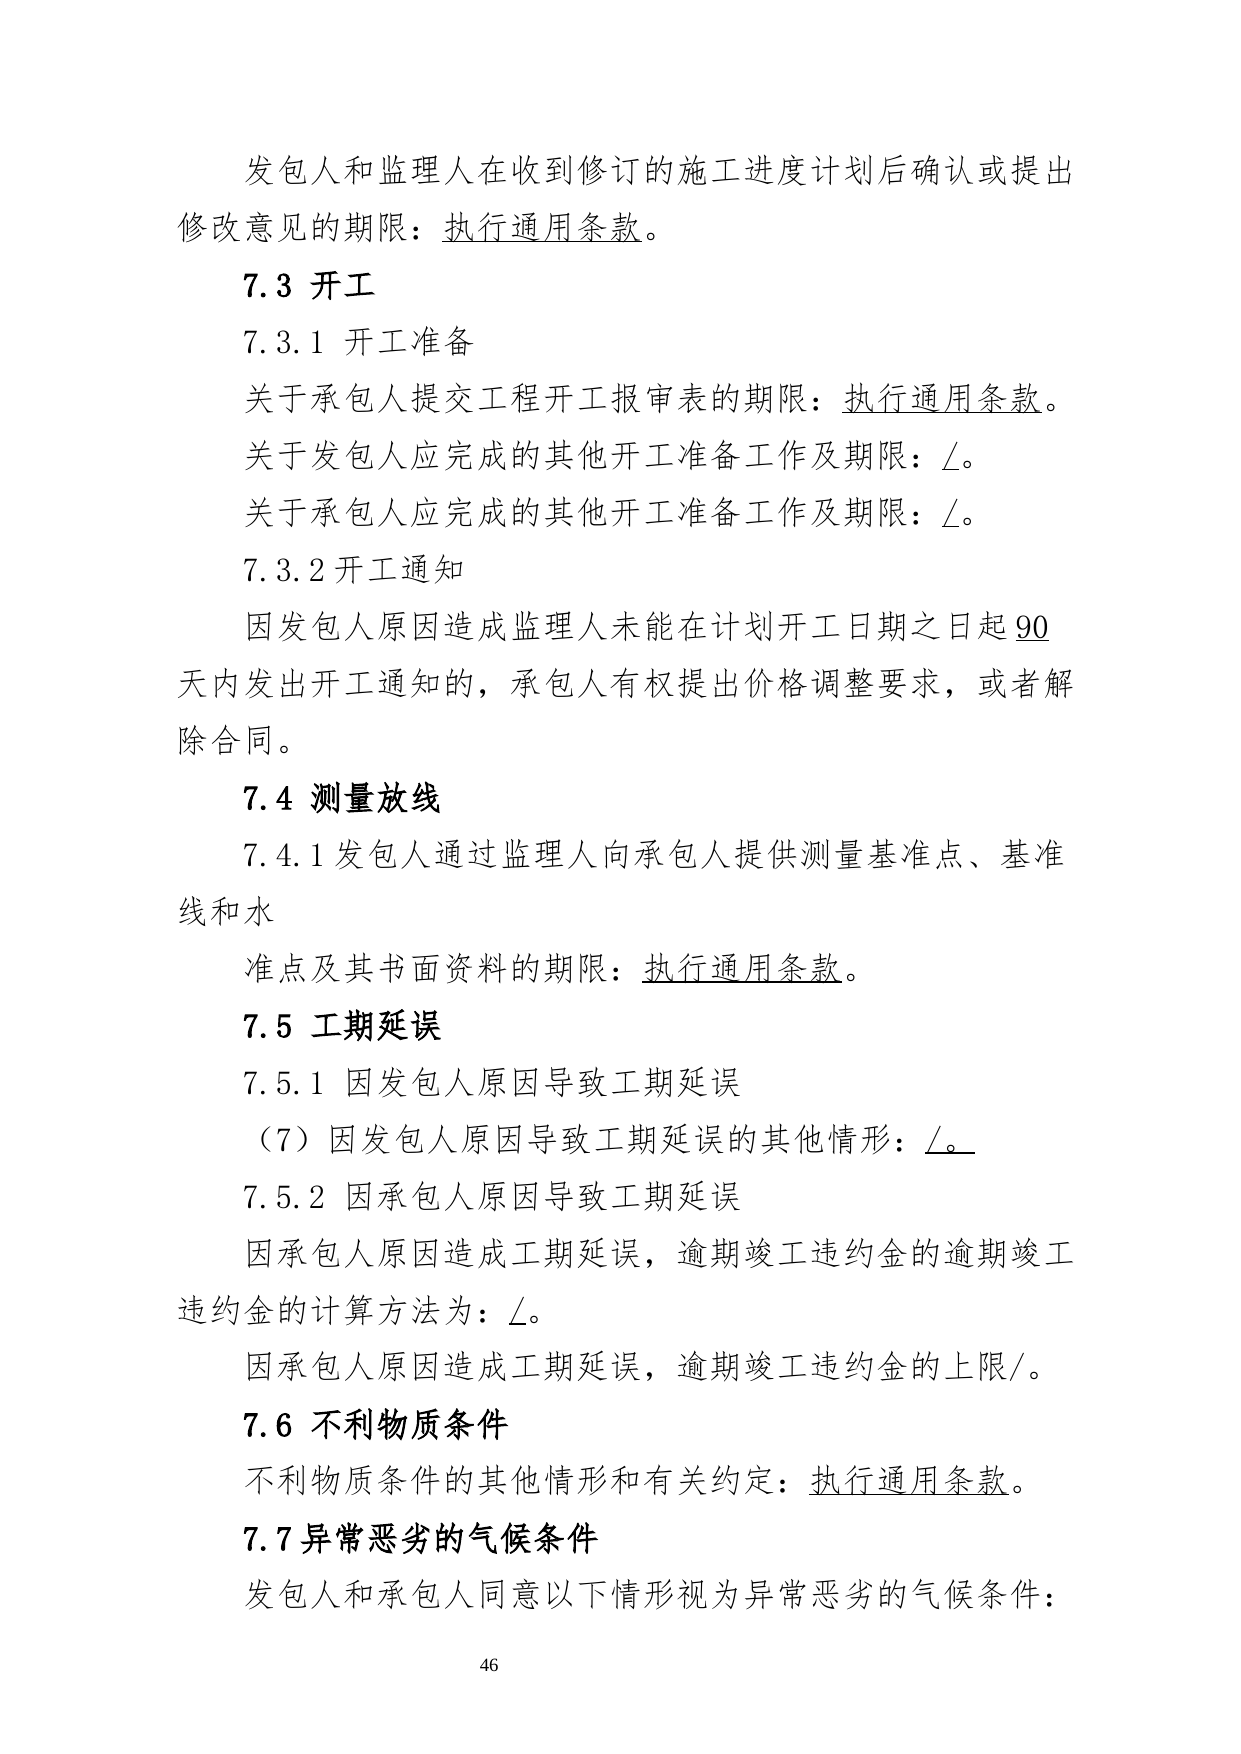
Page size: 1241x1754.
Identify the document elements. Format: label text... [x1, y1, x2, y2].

text 因承包人原因造成工期延误，逾期竣工违约金的上限/。 [175, 1346, 1084, 1384]
text 7.3 开工 [175, 263, 1084, 301]
text 7.7异常恶劣的气候条件 [175, 1517, 1084, 1554]
text 因承包人原因造成工期延误，逾期竣工违约金的逾期竣工违约金的计算方法为：/。 [175, 1232, 1084, 1327]
text 7.4 测量放线 [175, 776, 1084, 814]
text 7.4.1发包人通过监理人向承包人提供测量基准点、基准线和水 [175, 833, 1084, 928]
text 因发包人原因造成监理人未能在计划开工日期之日起90天内发出开工通知的，承包人有权提出价格调整要求，或者解除合同。 [175, 605, 1084, 757]
text 发包人和监理人在收到修订的施工进度计划后确认或提出修改意见的期限：执行通用条款。 [175, 149, 1084, 244]
text （7）因发包人原因导致工期延误的其他情形：/。 [175, 1118, 1084, 1156]
text 关于发包人应完成的其他开工准备工作及期限：/。 [175, 434, 1084, 472]
text 发包人和承包人同意以下情形视为异常恶劣的气候条件： [175, 1573, 1084, 1612]
text 7.3.2开工通知 [175, 548, 1084, 586]
text 7.5.1 因发包人原因导致工期延误 [175, 1061, 1084, 1099]
text 7.6 不利物质条件 [175, 1403, 1084, 1441]
text 7.5.2 因承包人原因导致工期延误 [175, 1175, 1084, 1213]
text 关于承包人应完成的其他开工准备工作及期限：/。 [175, 491, 1084, 529]
text 7.3.1 开工准备 [175, 320, 1084, 358]
text 不利物质条件的其他情形和有关约定：执行通用条款。 [175, 1459, 1084, 1498]
text 准点及其书面资料的期限：执行通用条款。 [175, 947, 1084, 985]
text 7.5 工期延误 [175, 1004, 1084, 1042]
text 关于承包人提交工程开工报审表的期限：执行通用条款。 [175, 377, 1084, 415]
